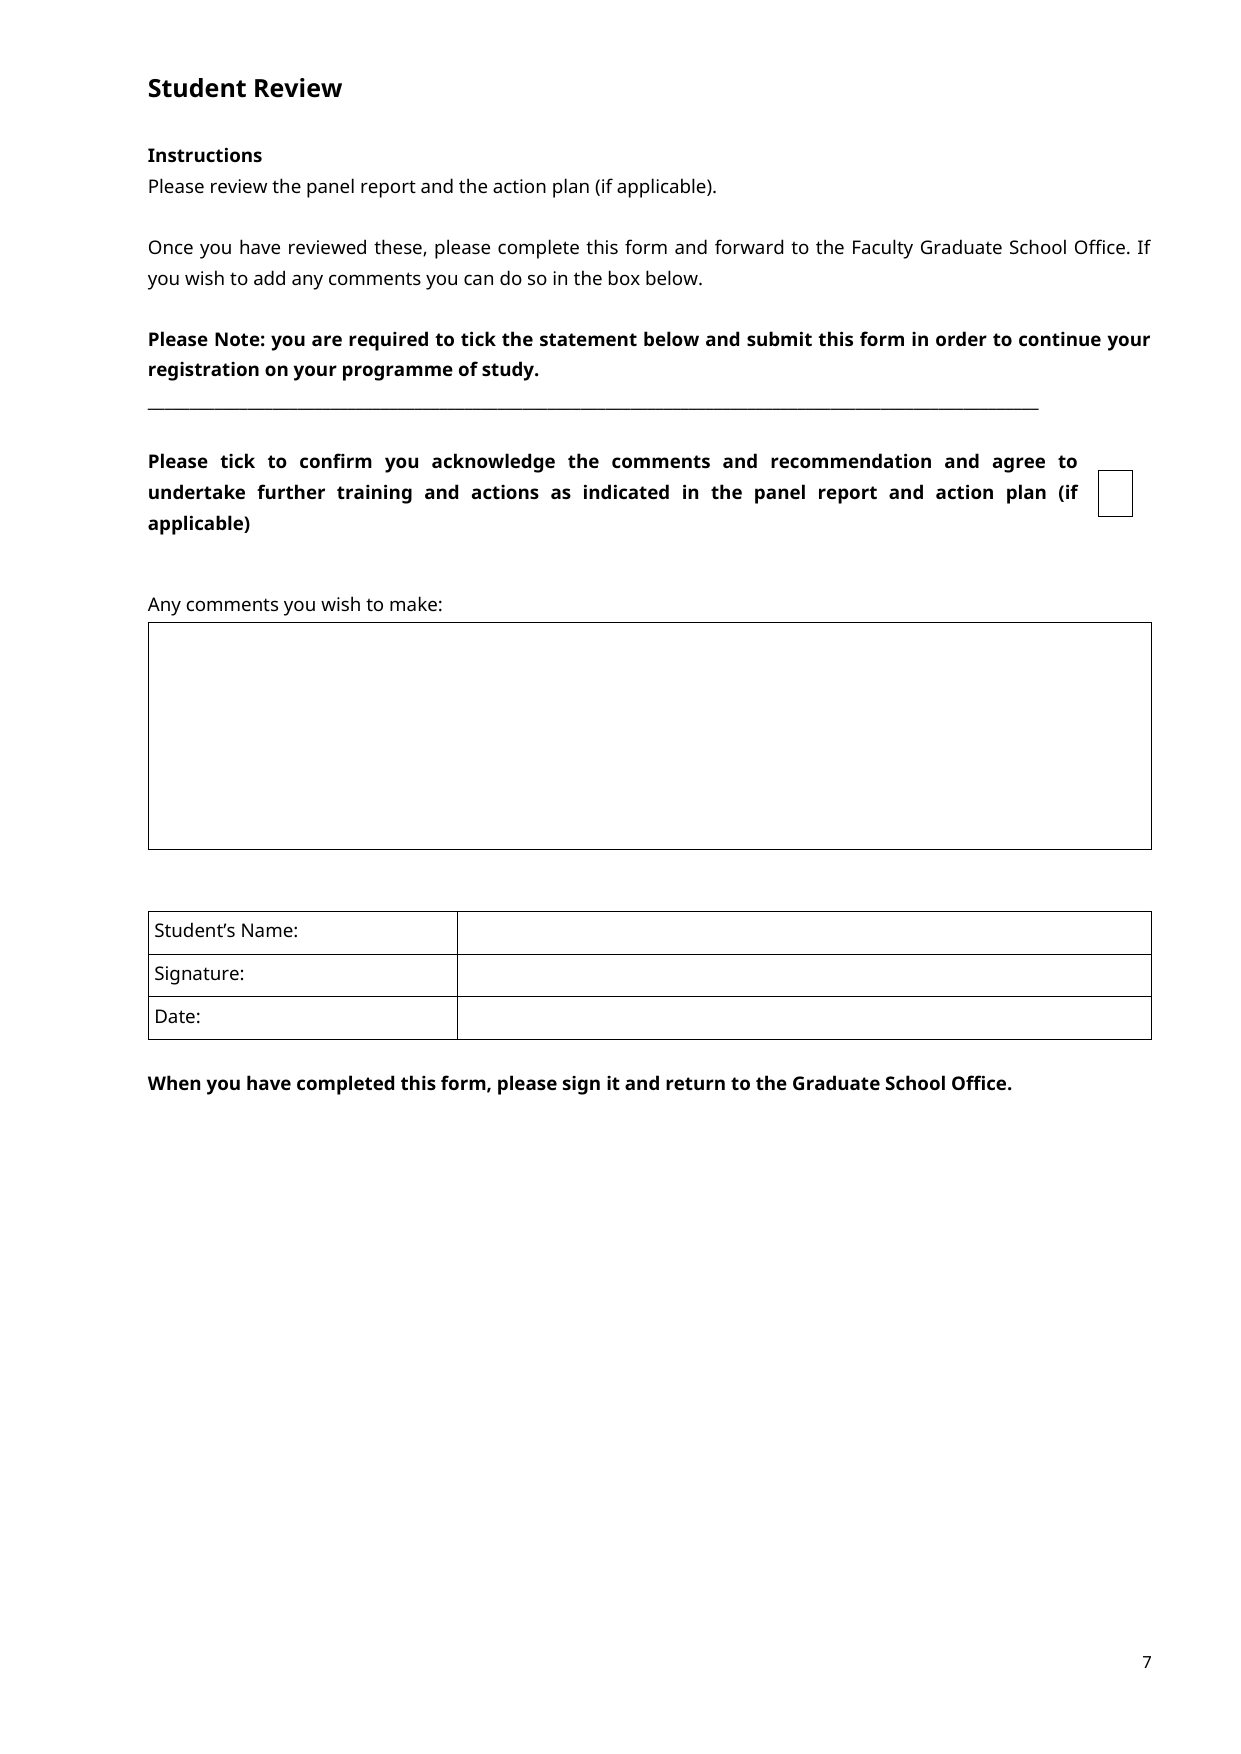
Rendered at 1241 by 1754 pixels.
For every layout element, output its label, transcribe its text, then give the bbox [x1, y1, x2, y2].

text Instructions [148, 142, 1152, 168]
text Please review the panel report and the action plan (if applicable). [148, 173, 1152, 198]
table_cell [458, 997, 1151, 1039]
table_cell Date: [149, 997, 457, 1039]
text Please Note: you are required to tick the statement below and submit this form in order to continue your registration on your programme of study. [148, 326, 1152, 382]
text When you have completed this form, please sign it and return to the Graduate School Office. [148, 1071, 1152, 1096]
table_cell [458, 955, 1151, 996]
table_header [1099, 471, 1132, 516]
text ___________________________________________________________________________________________________________ [148, 387, 1152, 413]
table_header [458, 912, 1151, 953]
text Any comments you wish to make: [148, 591, 1152, 617]
table_header [149, 623, 1151, 848]
text Please tick to confirm you acknowledge the comments and recommendation and agree to undertake further training and actions as indicated in the panel report and action plan (if applicable) [148, 448, 1152, 535]
text Once you have reviewed these, please complete this form and forward to the Faculty Graduate School Office. If you wish to add any comments you can do so in the box below. [148, 234, 1152, 290]
table_header Student’s Name: [149, 912, 457, 953]
table_cell Signature: [149, 955, 457, 996]
text Student Review [148, 71, 1152, 105]
